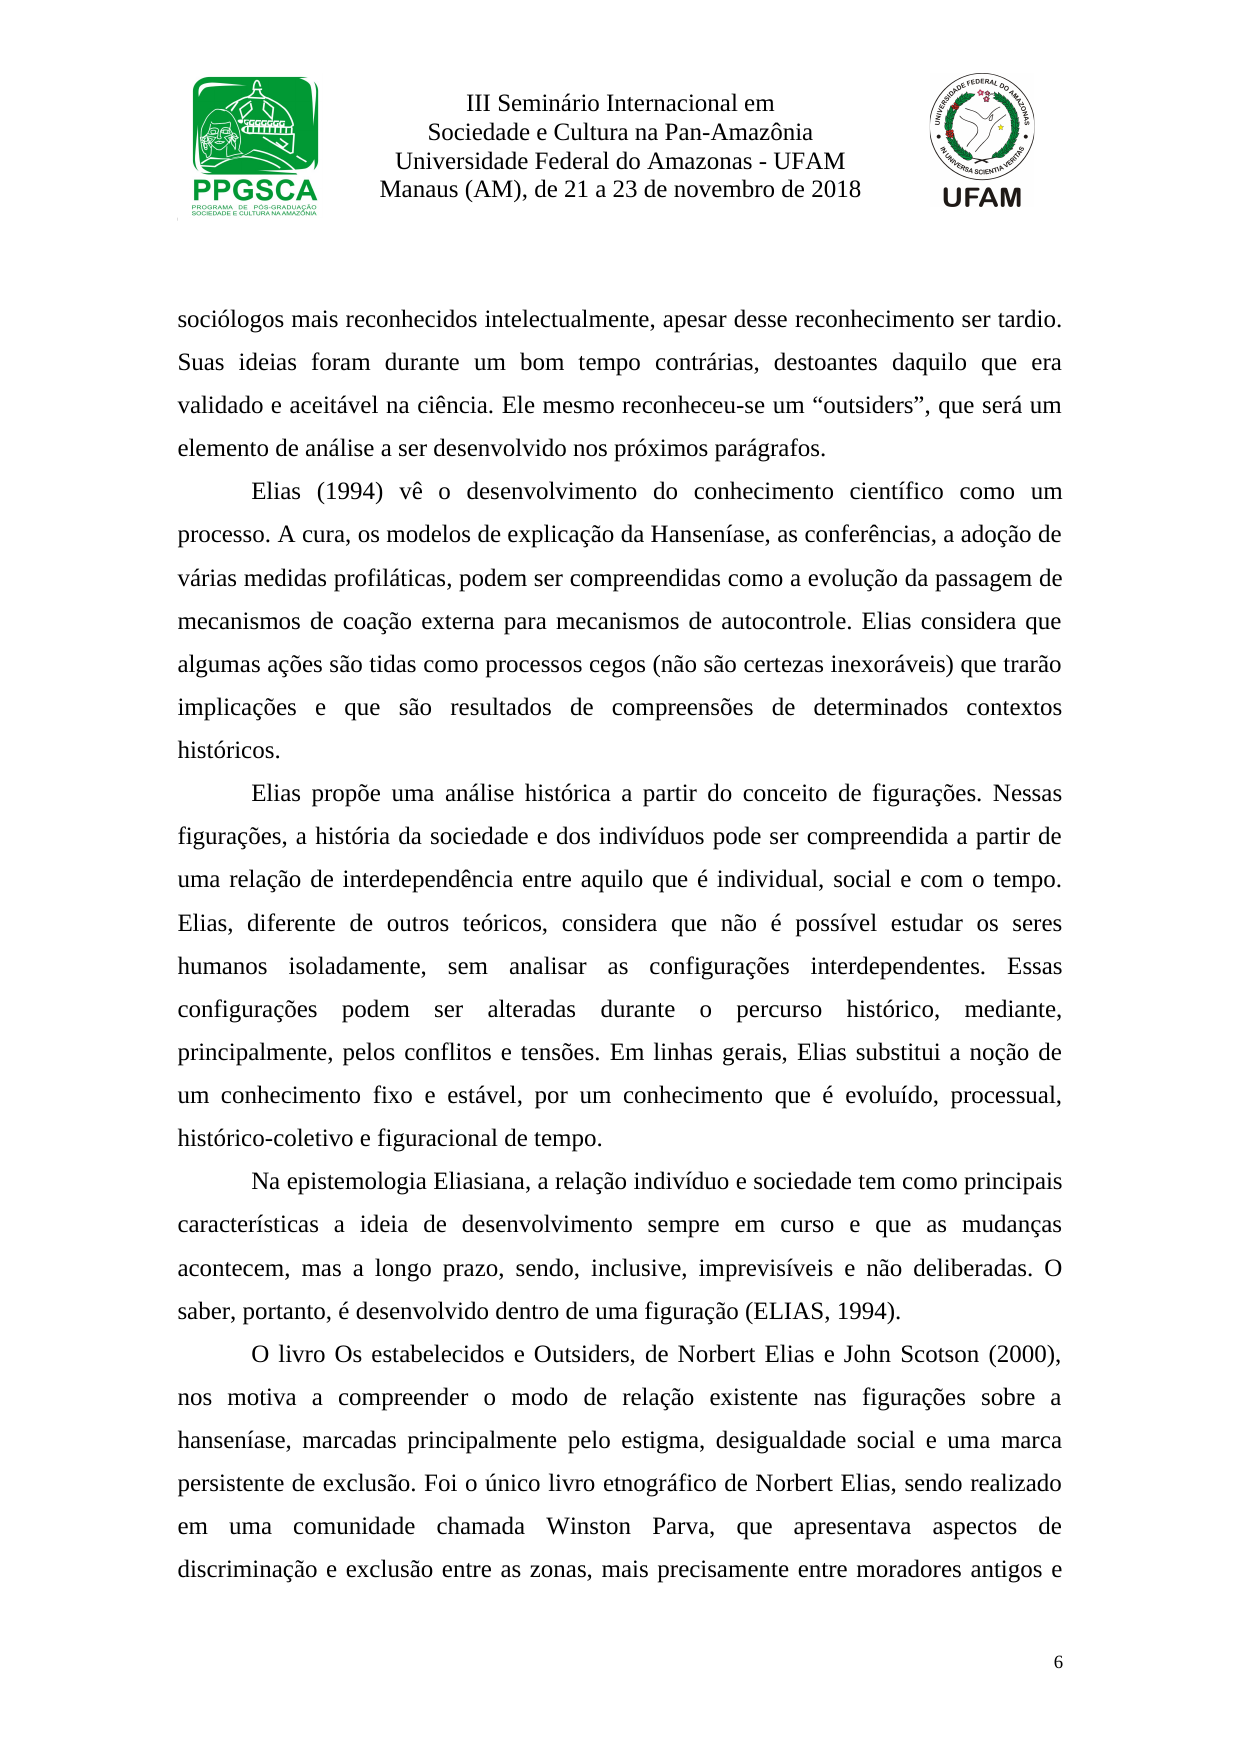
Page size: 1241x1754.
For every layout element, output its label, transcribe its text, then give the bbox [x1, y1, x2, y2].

picture [188, 73, 323, 218]
text Elias propõe uma análise histórica a partir do conceito de figurações. Nessas figurações, a história da sociedade e dos indivíduos pode ser compreendida a partir de uma relação de interdependência entre aquilo que é individual, social e com o tempo. Elias, diferente de outros teóricos, considera que não é possível estudar os seres humanos isoladamente, sem analisar as configurações interdependentes. Essas configurações podem ser alteradas durante o percurso histórico, mediante, principalmente, pelos conflitos e tensões. Em linhas gerais, Elias substitui a noção de um conhecimento fixo e estável, por um conhecimento que é evoluído, processual, histórico-coletivo e figuracional de tempo. [177, 778, 1063, 1152]
text Elias (1994) vê o desenvolvimento do conhecimento científico como um processo. A cura, os modelos de explicação da Hanseníase, as conferências, a adoção de várias medidas profiláticas, podem ser compreendidas como a evolução da passagem de mecanismos de coação externa para mecanismos de autocontrole. Elias considera que algumas ações são tidas como processos cegos (não são certezas inexoráveis) que trarão implicações e que são resultados de compreensões de determinados contextos históricos. [177, 476, 1063, 764]
picture [929, 73, 1035, 207]
text Na epistemologia Eliasiana, a relação indivíduo e sociedade tem como principais características a ideia de desenvolvimento sempre em curso e que as mudanças acontecem, mas a longo prazo, sendo, inclusive, imprevisíveis e não deliberadas. O saber, portanto, é desenvolvido dentro de uma figuração (ELIAS, 1994). [177, 1166, 1063, 1324]
